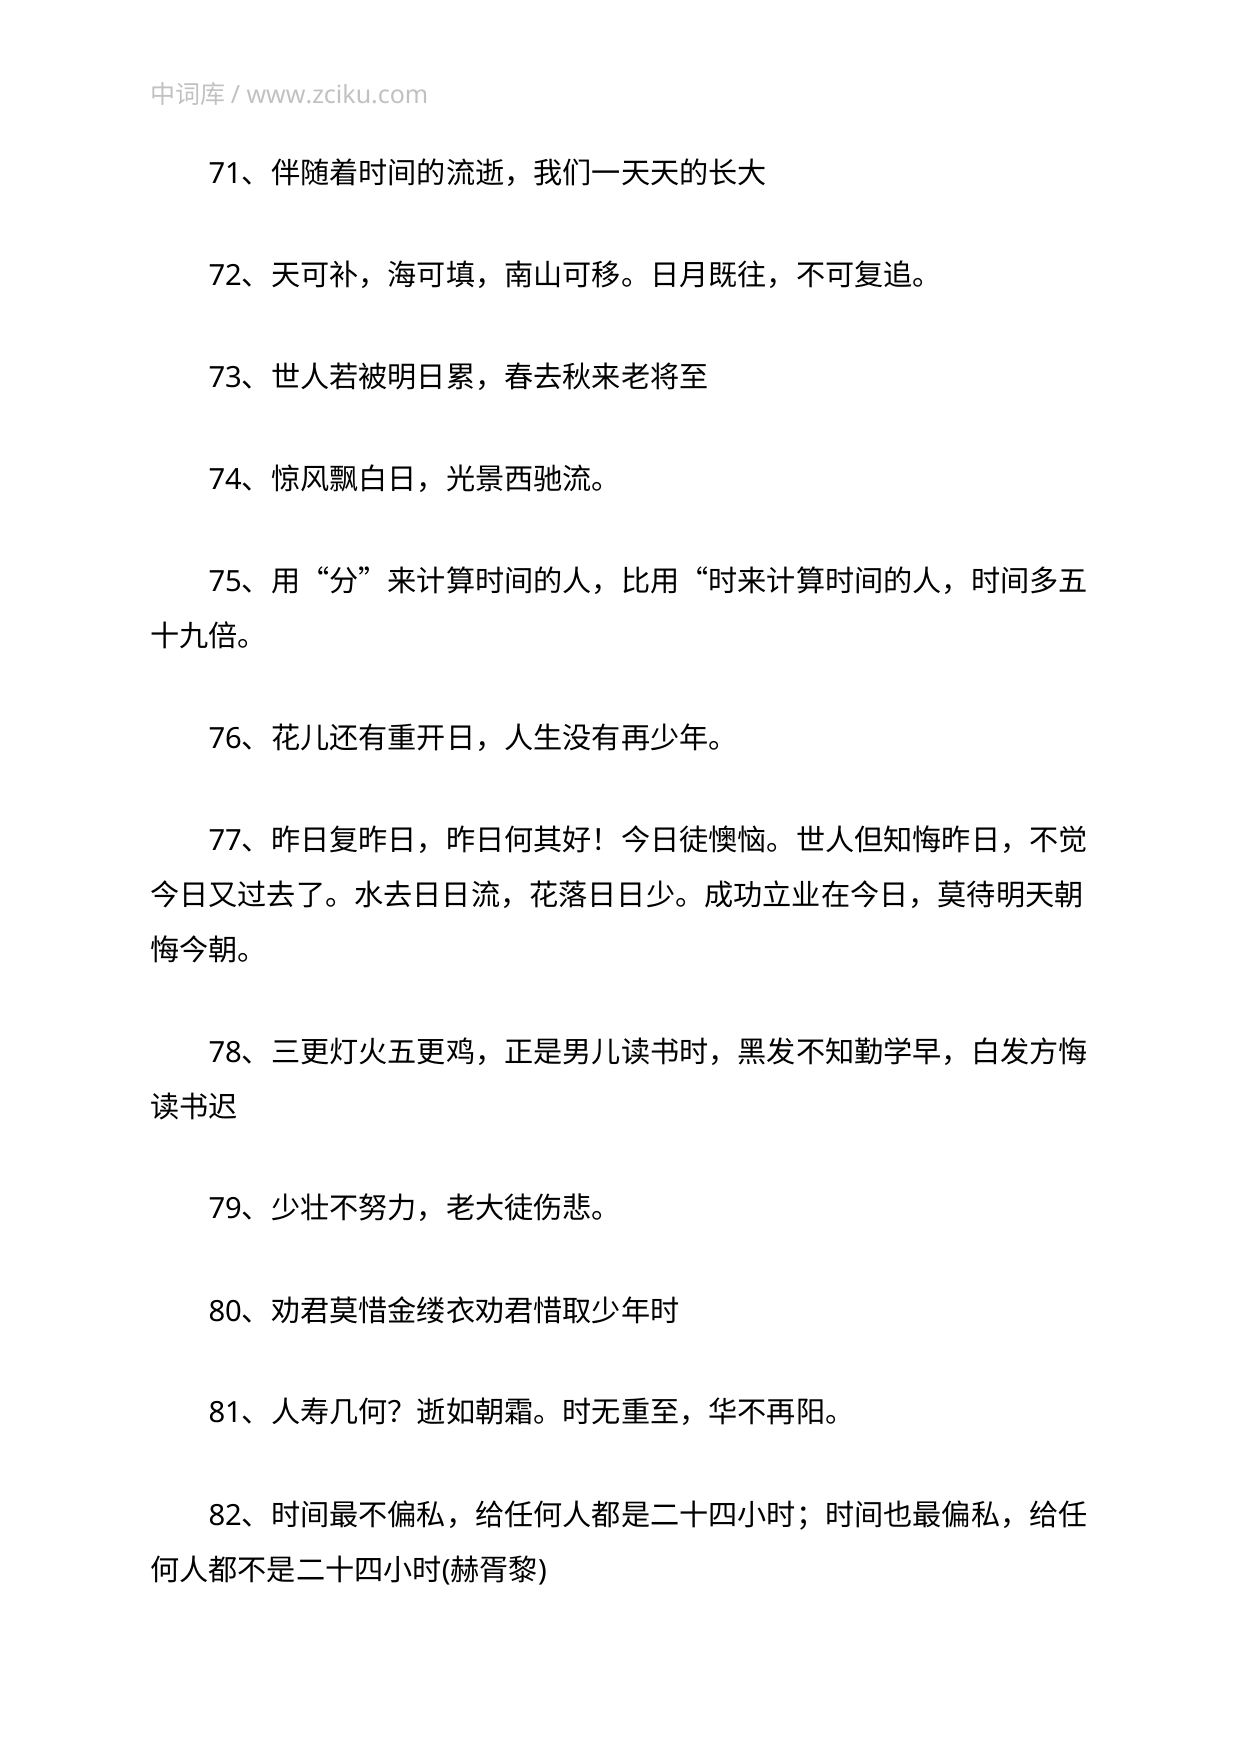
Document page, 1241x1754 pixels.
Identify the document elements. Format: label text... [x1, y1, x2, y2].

text 78、三更灯火五更鸡，正是男儿读书时，黑发不知勤学早，白发方悔读书迟 [150, 1028, 1090, 1126]
text 82、时间最不偏私，给任何人都是二十四小时；时间也最偏私，给任何人都不是二十四小时(赫胥黎) [150, 1491, 1090, 1588]
text 72、天可补，海可填，南山可移。日月既往，不可复追。 [150, 252, 1090, 294]
text 79、少壮不努力，老大徒伤悲。 [150, 1185, 1090, 1227]
text 74、惊风飘白日，光景西驰流。 [150, 456, 1090, 498]
text 80、劝君莫惜金缕衣劝君惜取少年时 [150, 1287, 1090, 1329]
text 75、用“分”来计算时间的人，比用“时来计算时间的人，时间多五十九倍。 [150, 558, 1090, 655]
text 76、花儿还有重开日，人生没有再少年。 [150, 715, 1090, 757]
text 81、人寿几何？逝如朝霜。时无重至，华不再阳。 [150, 1389, 1090, 1431]
text 71、伴随着时间的流逝，我们一天天的长大 [150, 150, 1090, 192]
text 73、世人若被明日累，春去秋来老将至 [150, 354, 1090, 396]
text 77、昨日复昨日，昨日何其好！今日徒懊恼。世人但知悔昨日，不觉今日又过去了。水去日日流，花落日日少。成功立业在今日，莫待明天朝悔今朝。 [150, 817, 1090, 969]
